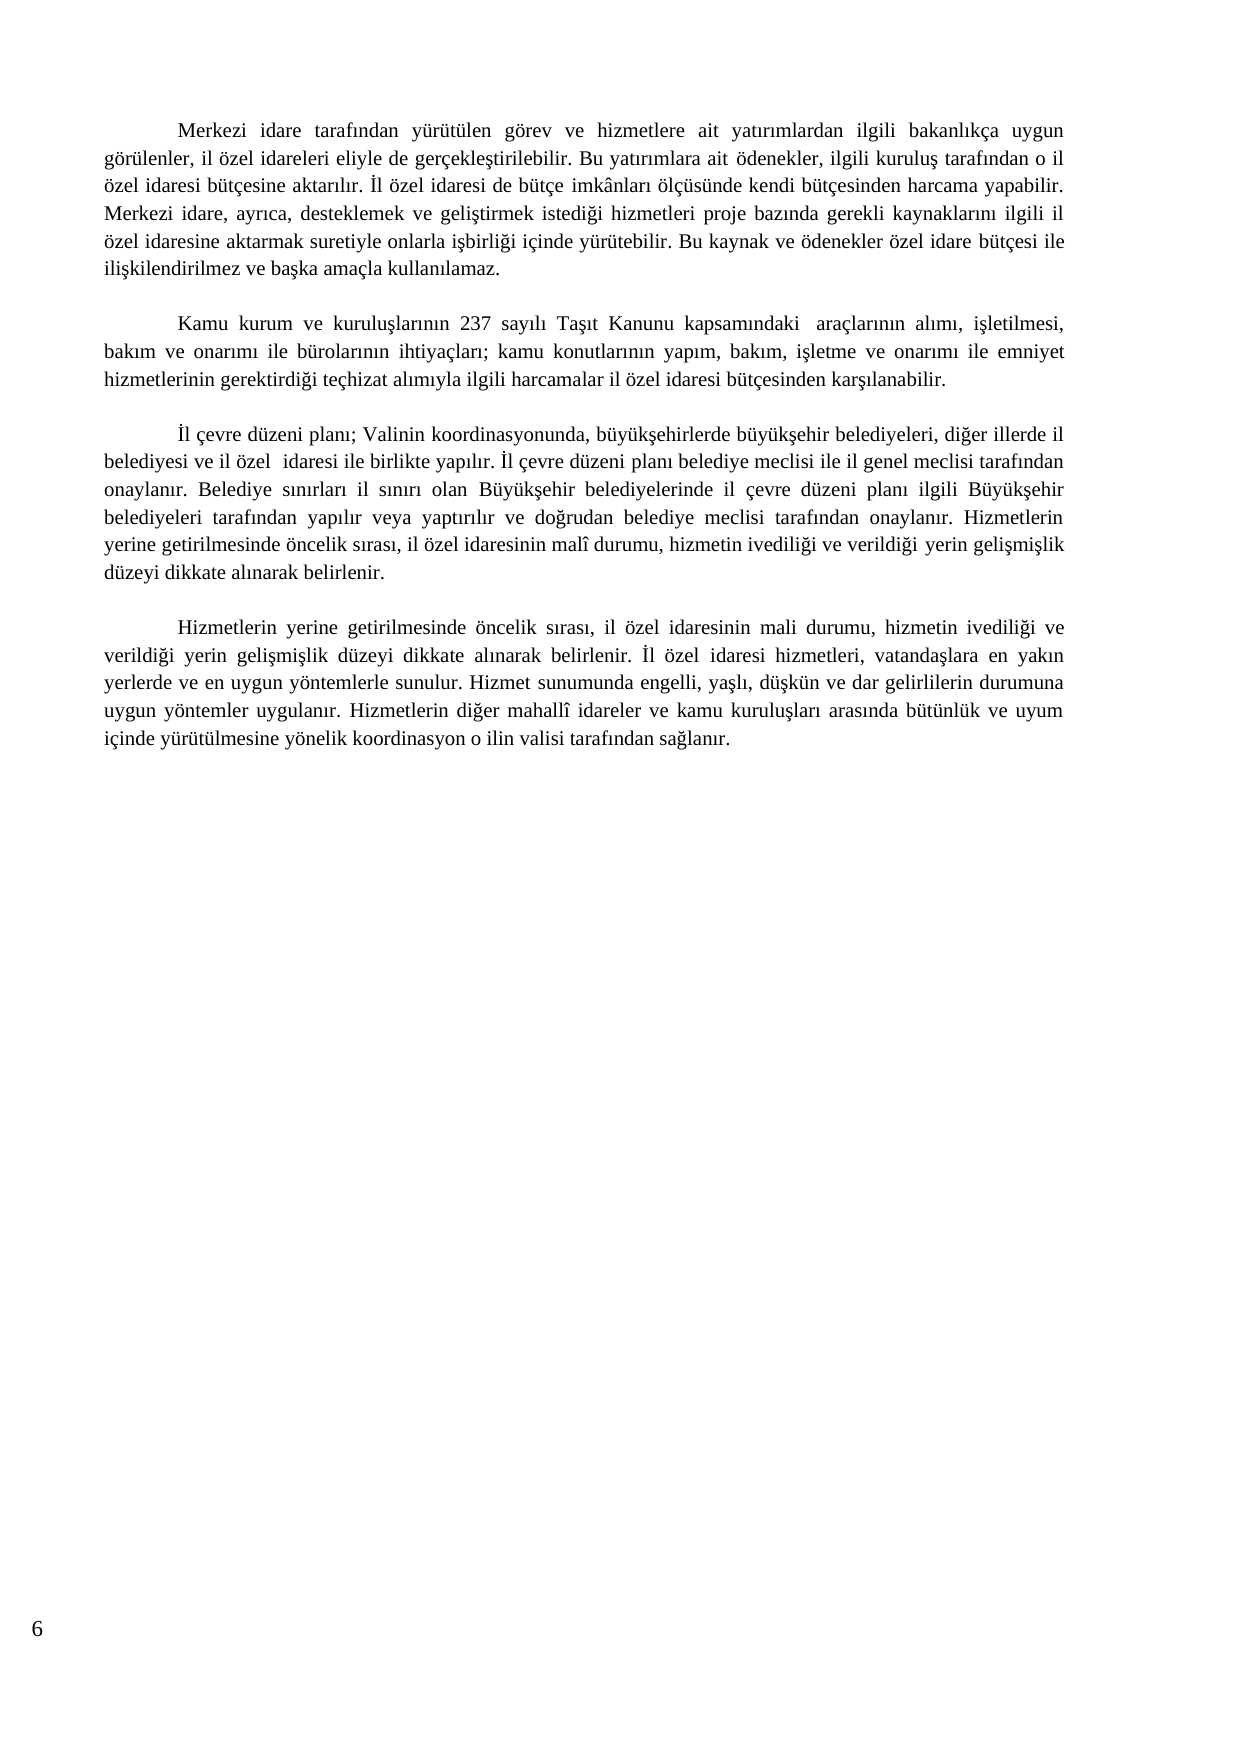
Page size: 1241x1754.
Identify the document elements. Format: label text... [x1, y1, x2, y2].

text Hizmetlerin yerine getirilmesinde öncelik sırası, il özel idaresinin mali durumu, hizmetin ivediliği ve verildiği yerin gelişmişlik düzeyi dikkate alınarak belirlenir. İl özel idaresi hizmetleri, vatandaşlara en yakın yerlerde ve en uygun yöntemlerle sunulur. Hizmet sunumunda engelli, yaşlı, düşkün ve dar gelirlilerin durumuna uygun yöntemler uygulanır. Hizmetlerin diğer mahallî idareler ve kamu kuruluşları arasında bütünlük ve uyum içinde yürütülmesine yönelik koordinasyon o ilin valisi tarafından sağlanır. [104, 615, 1064, 749]
text Kamu kurum ve kuruluşlarının 237 sayılı Taşıt Kanunu kapsamındaki araçlarının alımı, işletilmesi, bakım ve onarımı ile bürolarının ihtiyaçları; kamu konutlarının yapım, bakım, işletme ve onarımı ile emniyet hizmetlerinin gerektirdiği teçhizat alımıyla ilgili harcamalar il özel idaresi bütçesinden karşılanabilir. [104, 311, 1064, 391]
text İl çevre düzeni planı; Valinin koordinasyonunda, büyükşehirlerde büyükşehir belediyeleri, diğer illerde il belediyesi ve il özel idaresi ile birlikte yapılır. İl çevre düzeni planı belediye meclisi ile il genel meclisi tarafından onaylanır. Belediye sınırları il sınırı olan Büyükşehir belediyelerinde il çevre düzeni planı ilgili Büyükşehir belediyeleri tarafından yapılır veya yaptırılır ve doğrudan belediye meclisi tarafından onaylanır. Hizmetlerin yerine getirilmesinde öncelik sırası, il özel idaresinin malî durumu, hizmetin ivediliği ve verildiği yerin gelişmişlik düzeyi dikkate alınarak belirlenir. [104, 422, 1064, 584]
text Merkezi idare tarafından yürütülen görev ve hizmetlere ait yatırımlardan ilgili bakanlıkça uygun görülenler, il özel idareleri eliyle de gerçekleştirilebilir. Bu yatırımlara ait ödenekler, ilgili kuruluş tarafından o il özel idaresi bütçesine aktarılır. İl özel idaresi de bütçe imkânları ölçüsünde kendi bütçesinden harcama yapabilir. Merkezi idare, ayrıca, desteklemek ve geliştirmek istediği hizmetleri proje bazında gerekli kaynaklarını ilgili il özel idaresine aktarmak suretiyle onlarla işbirliği içinde yürütebilir. Bu kaynak ve ödenekler özel idare bütçesi ile ilişkilendirilmez ve başka amaçla kullanılamaz. [104, 118, 1064, 280]
